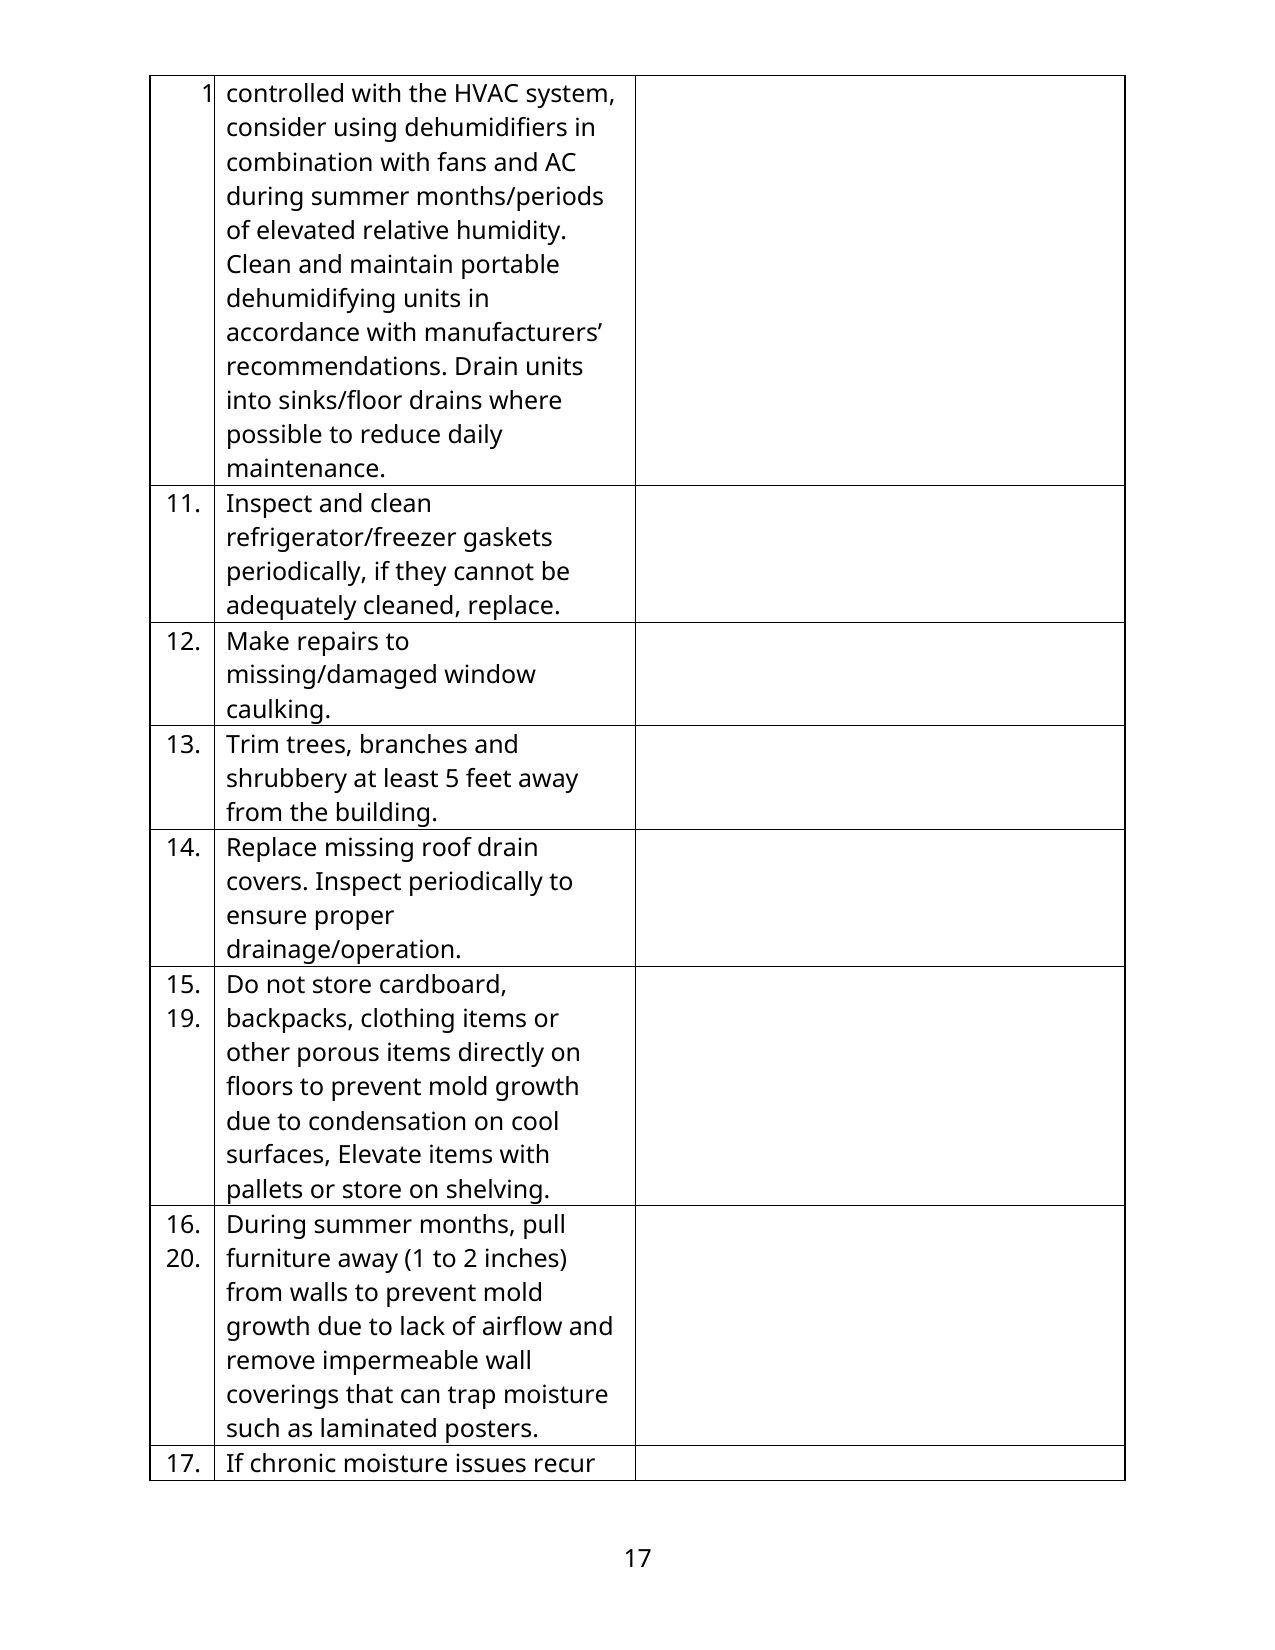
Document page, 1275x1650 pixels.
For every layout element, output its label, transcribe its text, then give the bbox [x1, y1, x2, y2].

table_cell 16. [151, 76, 214, 485]
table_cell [215, 1446, 635, 1480]
table_cell [636, 486, 1124, 622]
table_cell Trim trees, branches and shrubbery at least 5 feet away from the building. [215, 726, 635, 828]
table_cell [151, 623, 214, 725]
table_cell [636, 830, 1124, 966]
table_cell [151, 726, 214, 828]
table_cell [636, 1206, 1124, 1445]
table_cell [636, 1446, 1124, 1480]
table_cell [636, 967, 1124, 1205]
table_cell [636, 726, 1124, 828]
table_cell During summer months, pull furniture away (1 to 2 inches) from walls to prevent mold growth due to lack of airflow and remove impermeable wall coverings that can trap moisture such as laminated posters. [215, 1206, 635, 1445]
table_cell Inspect and clean refrigerator/freezer gaskets periodically, if they cannot be adequately cleaned, replace. [215, 486, 635, 622]
table_cell Make repairs to missing/damaged window caulking. [215, 623, 635, 725]
table_cell 20. [151, 1206, 214, 1445]
table_cell [636, 623, 1124, 725]
table_cell [151, 486, 214, 622]
table_cell Do not store cardboard, backpacks, clothing items or other porous items directly on floors to prevent mold growth due to condensation on cool surfaces, Elevate items with pallets or store on shelving. [215, 967, 635, 1205]
table_cell [151, 830, 214, 966]
table_cell [151, 1446, 214, 1480]
table_cell [636, 76, 1124, 485]
table_cell 19. [151, 967, 214, 1205]
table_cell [215, 76, 635, 485]
table_cell Replace missing roof drain covers. Inspect periodically to ensure proper drainage/operation. [215, 830, 635, 966]
